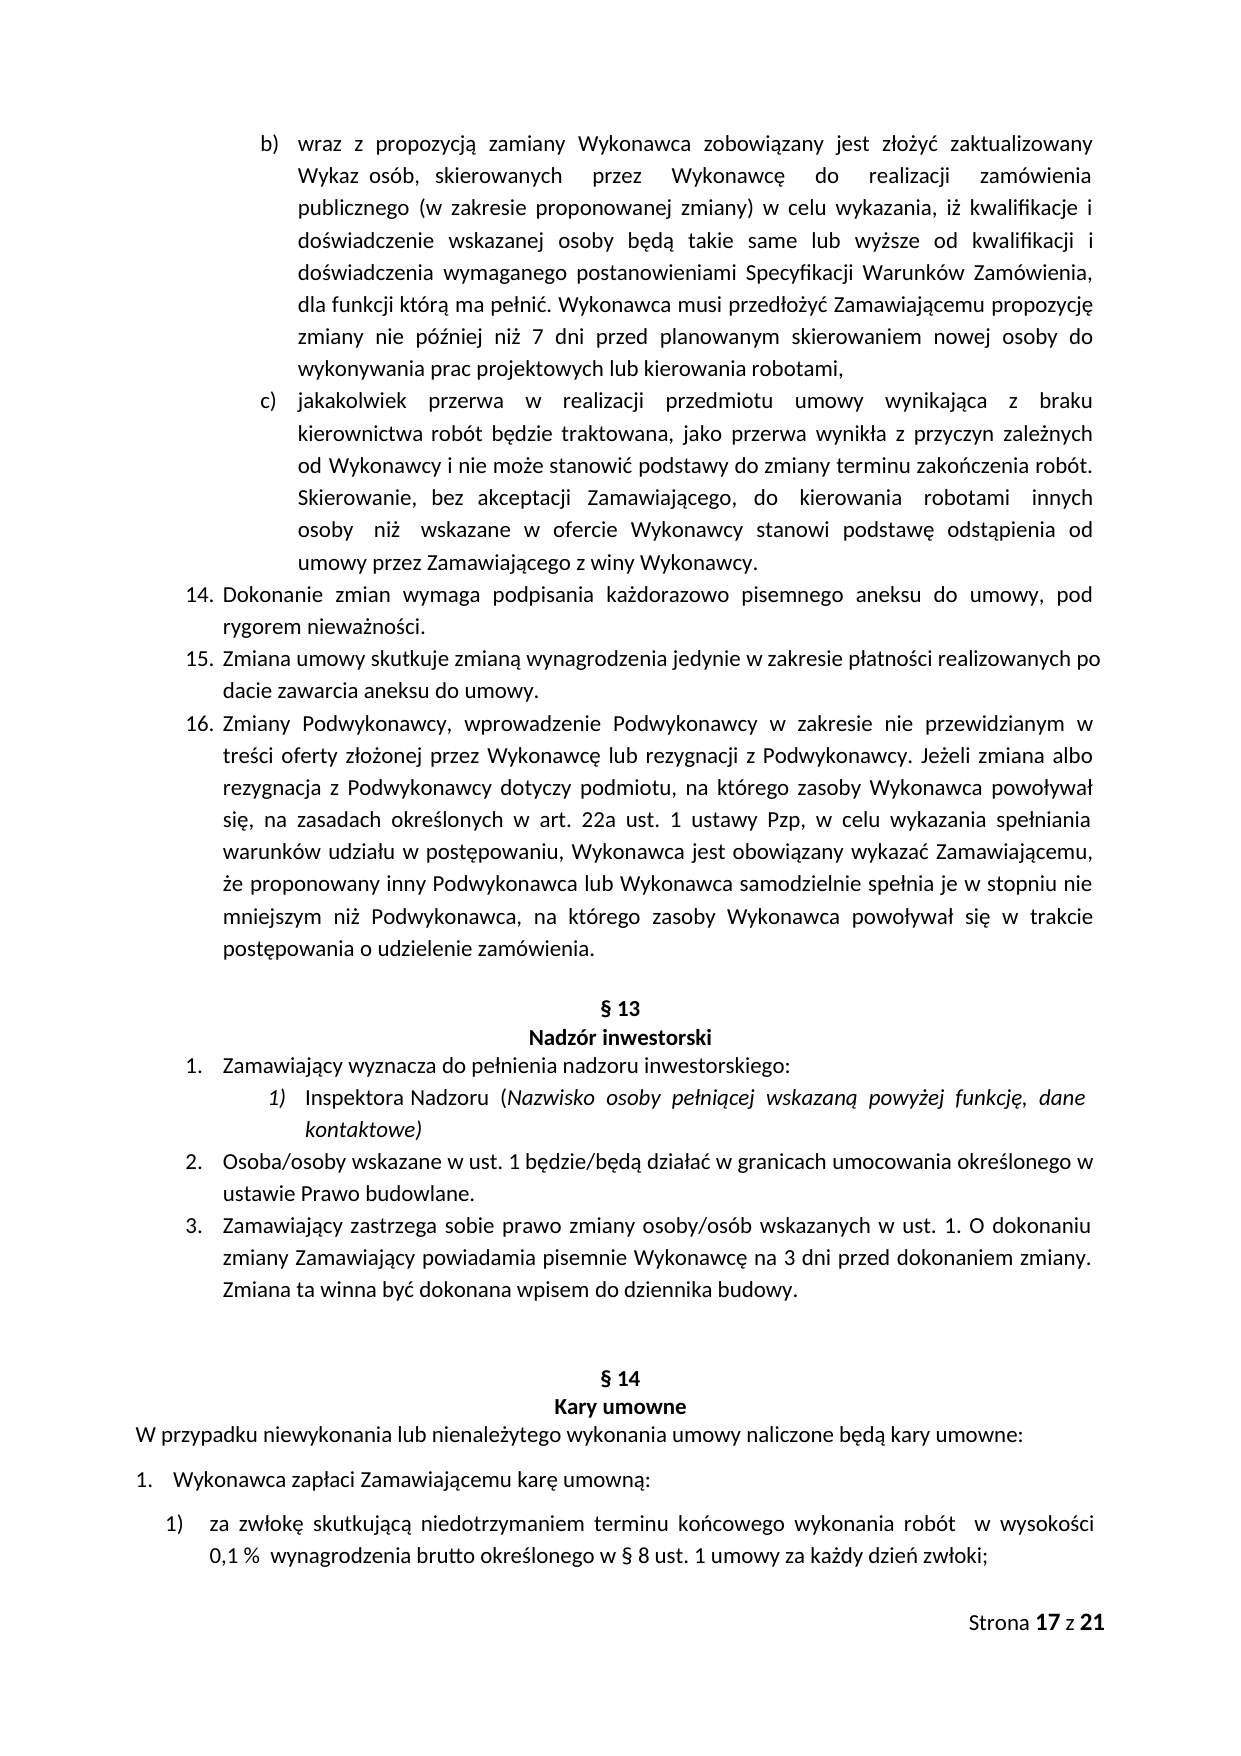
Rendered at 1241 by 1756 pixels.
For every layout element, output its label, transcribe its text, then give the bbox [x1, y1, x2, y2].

list Zmiana umowy skutkuje zmianą wynagrodzenia jedynie w zakresie płatności realizowanych po [185, 644, 1105, 672]
list Zamawiający zastrzega sobie prawo zmiany osoby/osób wskazanych w ust. 1. O dokonaniu zmiany Zamawiający powiadamia pisemnie Wykonawcę na 3 dni przed dokonaniem zmiany. Zmiana ta winna być dokonana wpisem do dziennika budowy. [185, 1211, 1093, 1303]
list jakakolwiek przerwa w realizacji przedmiotu umowy wynikająca z braku kierownictwa robót będzie traktowana, jako przerwa wynikła z przyczyn zależnych od Wykonawcy i nie może stanowić podstawy do zmiany terminu zakończenia robót. Skierowanie, bez akceptacji Zamawiającego, do kierowania robotami innych osoby niż wskazane w ofercie Wykonawcy stanowi podstawę odstąpienia od umowy przez Zamawiającego z winy Wykonawcy. [260, 387, 1093, 576]
text kontaktowe) [305, 1115, 1105, 1143]
list Inspektora Nadzoru (Nazwisko osoby pełniącej wskazaną powyżej funkcję, dane [267, 1083, 1105, 1111]
text Kary umowne [399, 1392, 841, 1420]
text § 14 [399, 1364, 841, 1392]
list wraz z propozycją zamiany Wykonawca zobowiązany jest złożyć zaktualizowany Wykaz osób, skierowanych przez Wykonawcę do realizacji zamówienia publicznego (w zakresie proponowanej zmiany) w celu wykazania, iż kwalifikacje i doświadczenie wskazanej osoby będą takie same lub wyższe od kwalifikacji i doświadczenia wymaganego postanowieniami Specyfikacji Warunków Zamówienia, dla funkcji którą ma pełnić. Wykonawca musi przedłożyć Zamawiającemu propozycję zmiany nie później niż 7 dni przed planowanym skierowaniem nowej osoby do wykonywania prac projektowych lub kierowania robotami, [260, 129, 1093, 382]
list Osoba/osoby wskazane w ust. 1 będzie/będą działać w granicach umocowania określonego w [185, 1147, 1105, 1175]
list Zamawiający wyznacza do pełnienia nadzoru inwestorskiego: [185, 1051, 1105, 1079]
text § 13 [399, 994, 841, 1023]
text dacie zawarcia aneksu do umowy. [223, 676, 1105, 704]
text W przypadku niewykonania lub nienależytego wykonania umowy naliczone będą kary umowne: [135, 1420, 1105, 1448]
text Nadzór inwestorski [399, 1023, 841, 1051]
list Zmiany Podwykonawcy, wprowadzenie Podwykonawcy w zakresie nie przewidzianym w treści oferty złożonej przez Wykonawcę lub rezygnacji z Podwykonawcy. Jeżeli zmiana albo rezygnacja z Podwykonawcy dotyczy podmiotu, na którego zasoby Wykonawca powoływał się, na zasadach określonych w art. 22a ust. 1 ustawy Pzp, w celu wykazania spełniania warunków udziału w postępowaniu, Wykonawca jest obowiązany wykazać Zamawiającemu, że proponowany inny Podwykonawca lub Wykonawca samodzielnie spełnia je w stopniu nie mniejszym niż Podwykonawca, na którego zasoby Wykonawca powoływał się w trakcie postępowania o udzielenie zamówienia. [185, 709, 1093, 962]
text ustawie Prawo budowlane. [223, 1179, 1105, 1207]
list Dokonanie zmian wymaga podpisania każdorazowo pisemnego aneksu do umowy, pod rygorem nieważności. [185, 580, 1093, 640]
list za zwłokę skutkującą niedotrzymaniem terminu końcowego wykonania robót w wysokości 0,1 % wynagrodzenia brutto określonego w § 8 ust. 1 umowy za każdy dzień zwłoki; [165, 1509, 1105, 1569]
list Wykonawca zapłaci Zamawiającemu karę umowną: [135, 1465, 1105, 1493]
